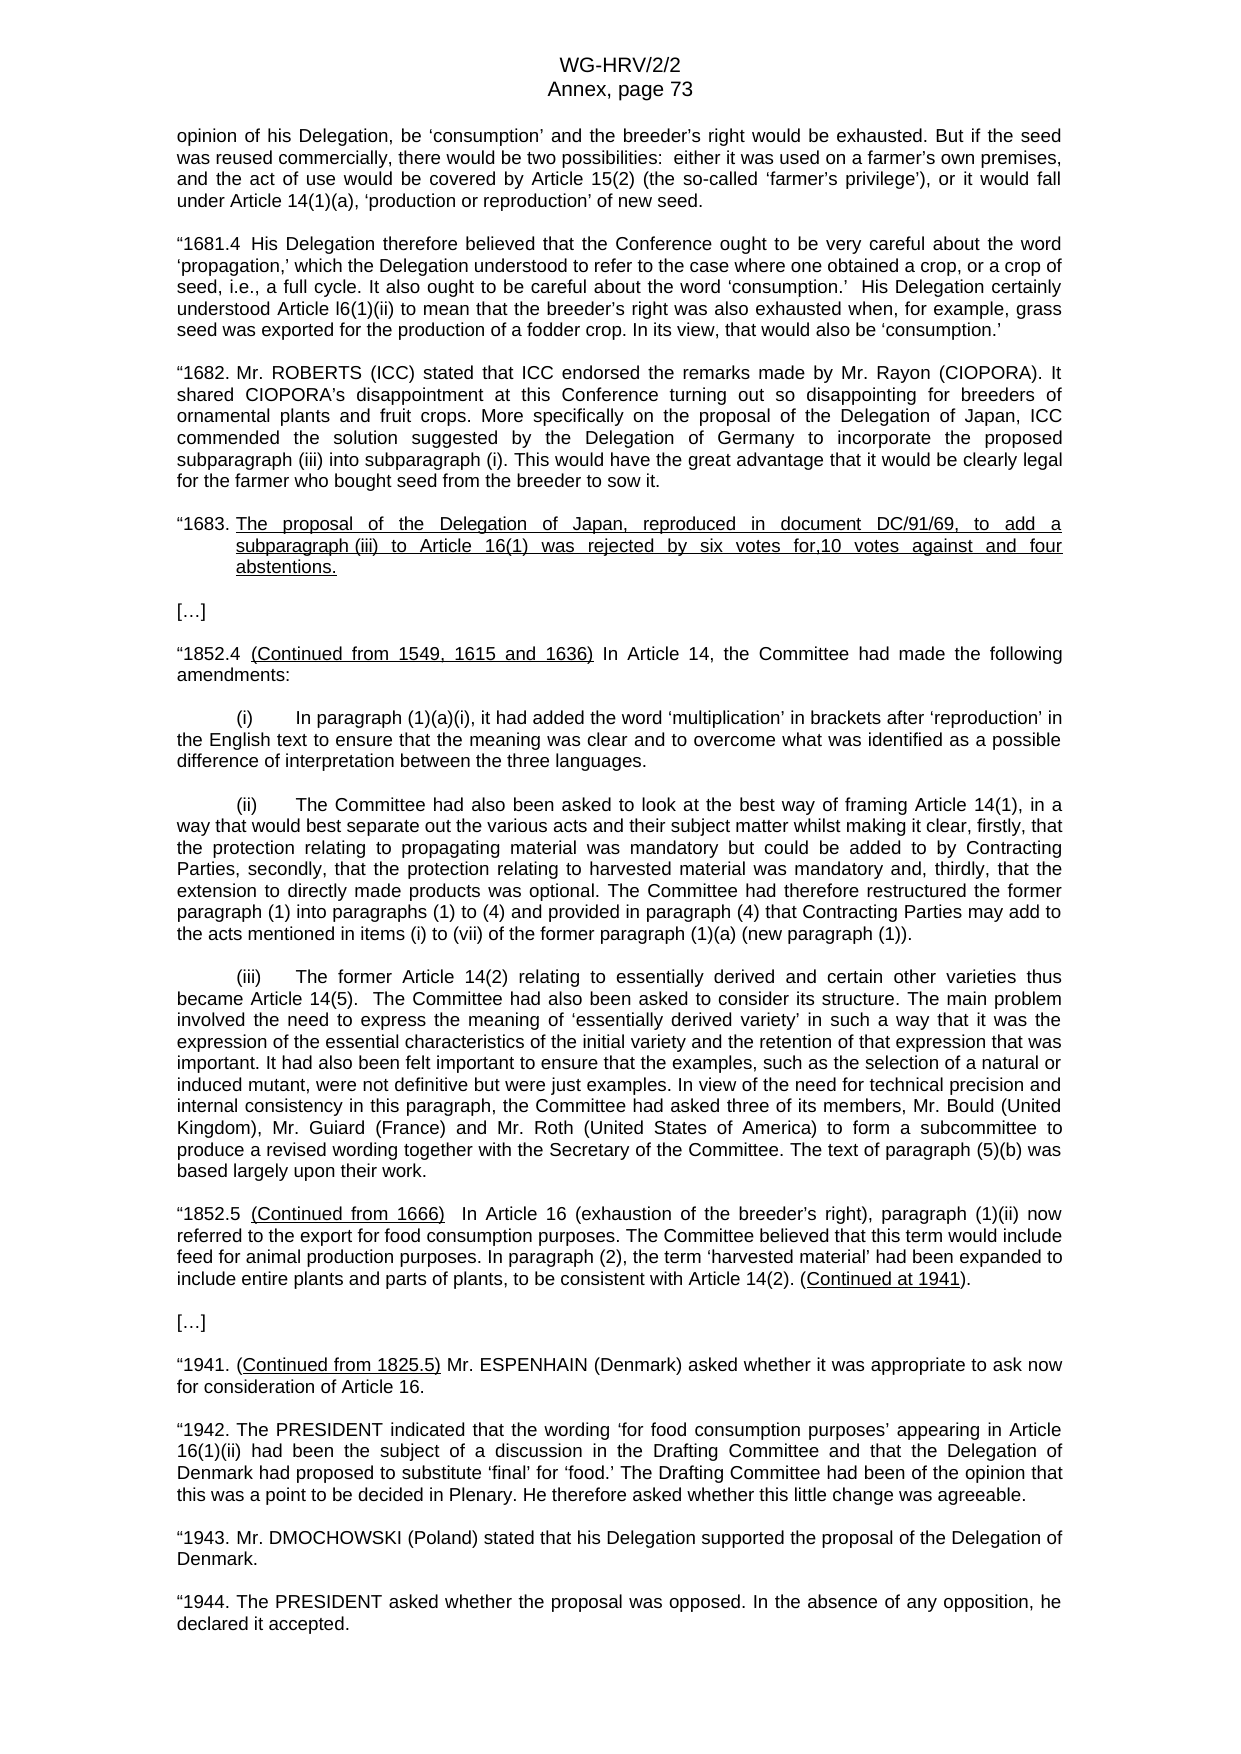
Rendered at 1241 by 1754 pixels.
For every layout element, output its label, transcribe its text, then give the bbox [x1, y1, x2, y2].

text (i) In paragraph (1)(a)(i), it had added the word ‘multiplication’ in brackets after ‘reproduction’ in the English text to ensure that the meaning was clear and to overcome what was identified as a possible difference of interpretation between the three languages. [177, 707, 1063, 772]
text “1941. (Continued from 1825.5) Mr. ESPENHAIN (Denmark) asked whether it was appropriate to ask now for consideration of Article 16. [177, 1354, 1063, 1397]
text […] [177, 599, 1063, 621]
text “1944. The PRESIDENT asked whether the proposal was opposed. In the absence of any opposition, he declared it accepted. [177, 1591, 1063, 1634]
text “1942. The PRESIDENT indicated that the wording ‘for food consumption purposes’ appearing in Article 16(1)(ii) had been the subject of a discussion in the Drafting Committee and that the Delegation of Denmark had proposed to substitute ‘final’ for ‘food.’ The Drafting Committee had been of the opinion that this was a point to be decided in Plenary. He therefore asked whether this little change was agreeable. [177, 1419, 1063, 1505]
text (iii) The former Article 14(2) relating to essentially derived and certain other varieties thus became Article 14(5). The Committee had also been asked to consider its structure. The main problem involved the need to express the meaning of ‘essentially derived variety’ in such a way that it was the expression of the essential characteristics of the initial variety and the retention of that expression that was important. It had also been felt important to ensure that the examples, such as the selection of a natural or induced mutant, were not definitive but were just examples. In view of the need for technical precision and internal consistency in this paragraph, the Committee had asked three of its members, Mr. Bould (United Kingdom), Mr. Guiard (France) and Mr. Roth (United States of America) to form a subcommittee to produce a revised wording together with the Secretary of the Committee. The text of paragraph (5)(b) was based largely upon their work. [177, 966, 1063, 1182]
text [177, 125, 1063, 211]
text “1683. The proposal of the Delegation of Japan, reproduced in document DC/91/69, to add a subparagraph (iii) to Article 16(1) was rejected by six votes for,10 votes against and four abstentions. [177, 513, 1063, 578]
text […] [177, 1311, 1063, 1332]
text “1943. Mr. DMOCHOWSKI (Poland) stated that his Delegation supported the proposal of the Delegation of Denmark. [177, 1527, 1063, 1570]
text “1681.4 His Delegation therefore believed that the Conference ought to be very careful about the word ‘propagation,’ which the Delegation understood to refer to the case where one obtained a crop, or a crop of seed, i.e., a full cycle. It also ought to be careful about the word ‘consumption.’ His Delegation certainly understood Article l6(1)(ii) to mean that the breeder’s right was also exhausted when, for example, grass seed was exported for the production of a fodder crop. In its view, that would also be ‘consumption.’ [177, 233, 1063, 341]
text “1852.4 (Continued from 1549, 1615 and 1636) In Article 14, the Committee had made the following amendments: [177, 642, 1063, 686]
text “1682. Mr. ROBERTS (ICC) stated that ICC endorsed the remarks made by Mr. Rayon (CIOPORA). It shared CIOPORA’s disappointment at this Conference turning out so disappointing for breeders of ornamental plants and fruit crops. More specifically on the proposal of the Delegation of Japan, ICC commended the solution suggested by the Delegation of Germany to incorporate the proposed subparagraph (iii) into subparagraph (i). This would have the great advantage that it would be clearly legal for the farmer who bought seed from the breeder to sow it. [177, 362, 1063, 492]
text (ii) The Committee had also been asked to look at the best way of framing Article 14(1), in a way that would best separate out the various acts and their subject matter whilst making it clear, firstly, that the protection relating to propagating material was mandatory but could be added to by Contracting Parties, secondly, that the protection relating to harvested material was mandatory and, thirdly, that the extension to directly made products was optional. The Committee had therefore restructured the former paragraph (1) into paragraphs (1) to (4) and provided in paragraph (4) that Contracting Parties may add to the acts mentioned in items (i) to (vii) of the former paragraph (1)(a) (new paragraph (1)). [177, 793, 1063, 944]
text “1852.5 (Continued from 1666) In Article 16 (exhaustion of the breeder’s right), paragraph (1)(ii) now referred to the export for food consumption purposes. The Committee believed that this term would include feed for animal production purposes. In paragraph (2), the term ‘harvested material’ had been expanded to include entire plants and parts of plants, to be consistent with Article 14(2). (Continued at 1941). [177, 1203, 1063, 1289]
